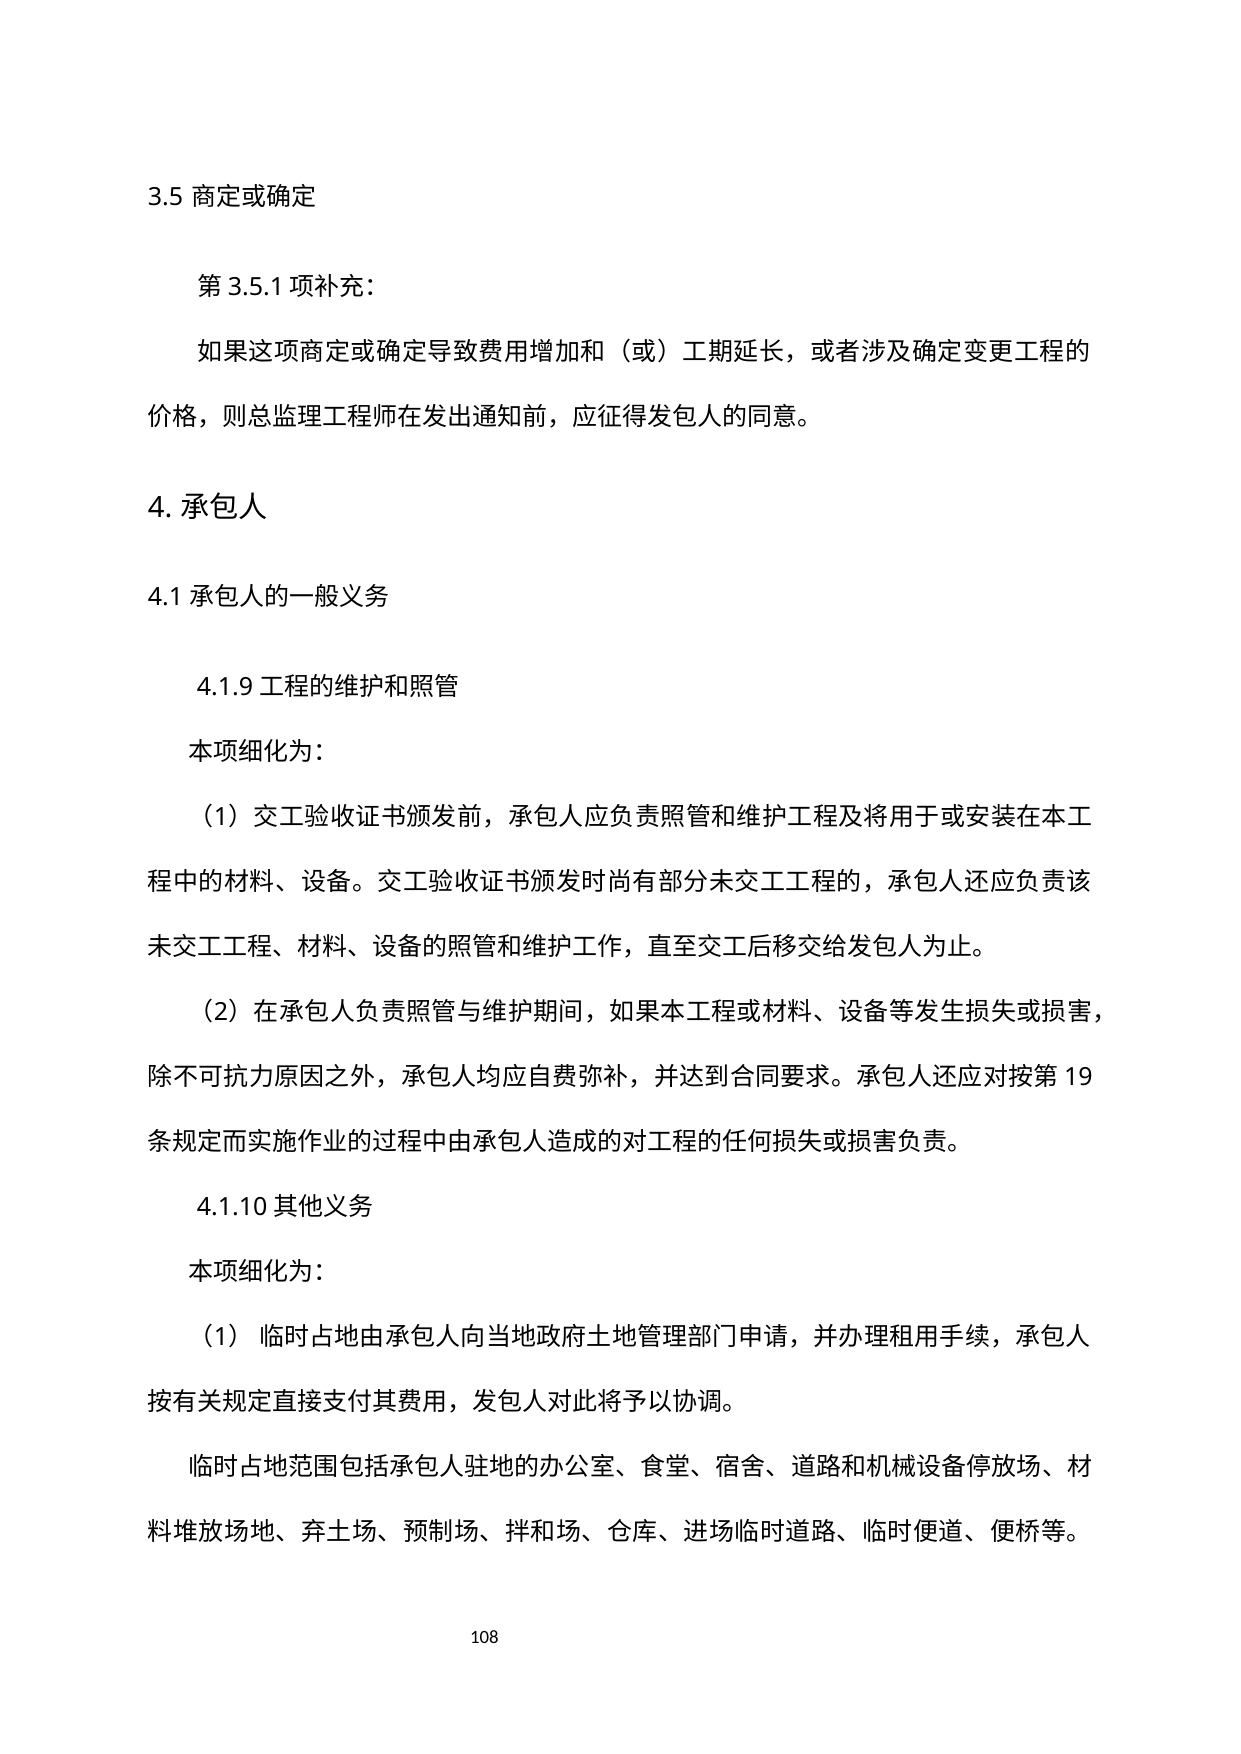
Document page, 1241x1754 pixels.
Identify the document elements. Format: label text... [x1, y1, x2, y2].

text 本项细化为： [148, 1237, 1093, 1302]
text 3.5 商定或确定 [148, 162, 1093, 227]
text （2）在承包人负责照管与维护期间，如果本工程或材料、设备等发生损失或损害，除不可抗力原因之外，承包人均应自费弥补，并达到合同要求。承包人还应对按第19条规定而实施作业的过程中由承包人造成的对工程的任何损失或损害负责。 [148, 977, 1093, 1172]
text 第3.5.1项补充： [148, 252, 1093, 317]
text 4.1.9 工程的维护和照管 [148, 652, 1093, 717]
text 4.1.10 其他义务 [148, 1172, 1093, 1237]
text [148, 1432, 1093, 1562]
text 如果这项商定或确定导致费用增加和（或）工期延长，或者涉及确定变更工程的价格，则总监理工程师在发出通知前，应征得发包人的同意。 [148, 317, 1093, 447]
text 4.1 承包人的一般义务 [148, 562, 1093, 627]
text （1）交工验收证书颁发前，承包人应负责照管和维护工程及将用于或安装在本工程中的材料、设备。交工验收证书颁发时尚有部分未交工工程的，承包人还应负责该未交工工程、材料、设备的照管和维护工作，直至交工后移交给发包人为止。 [148, 782, 1093, 977]
text （1） 临时占地由承包人向当地政府土地管理部门申请，并办理租用手续，承包人按有关规定直接支付其费用，发包人对此将予以协调。 [148, 1302, 1093, 1432]
text 4. 承包人 [148, 472, 1093, 537]
text 本项细化为： [148, 717, 1093, 782]
